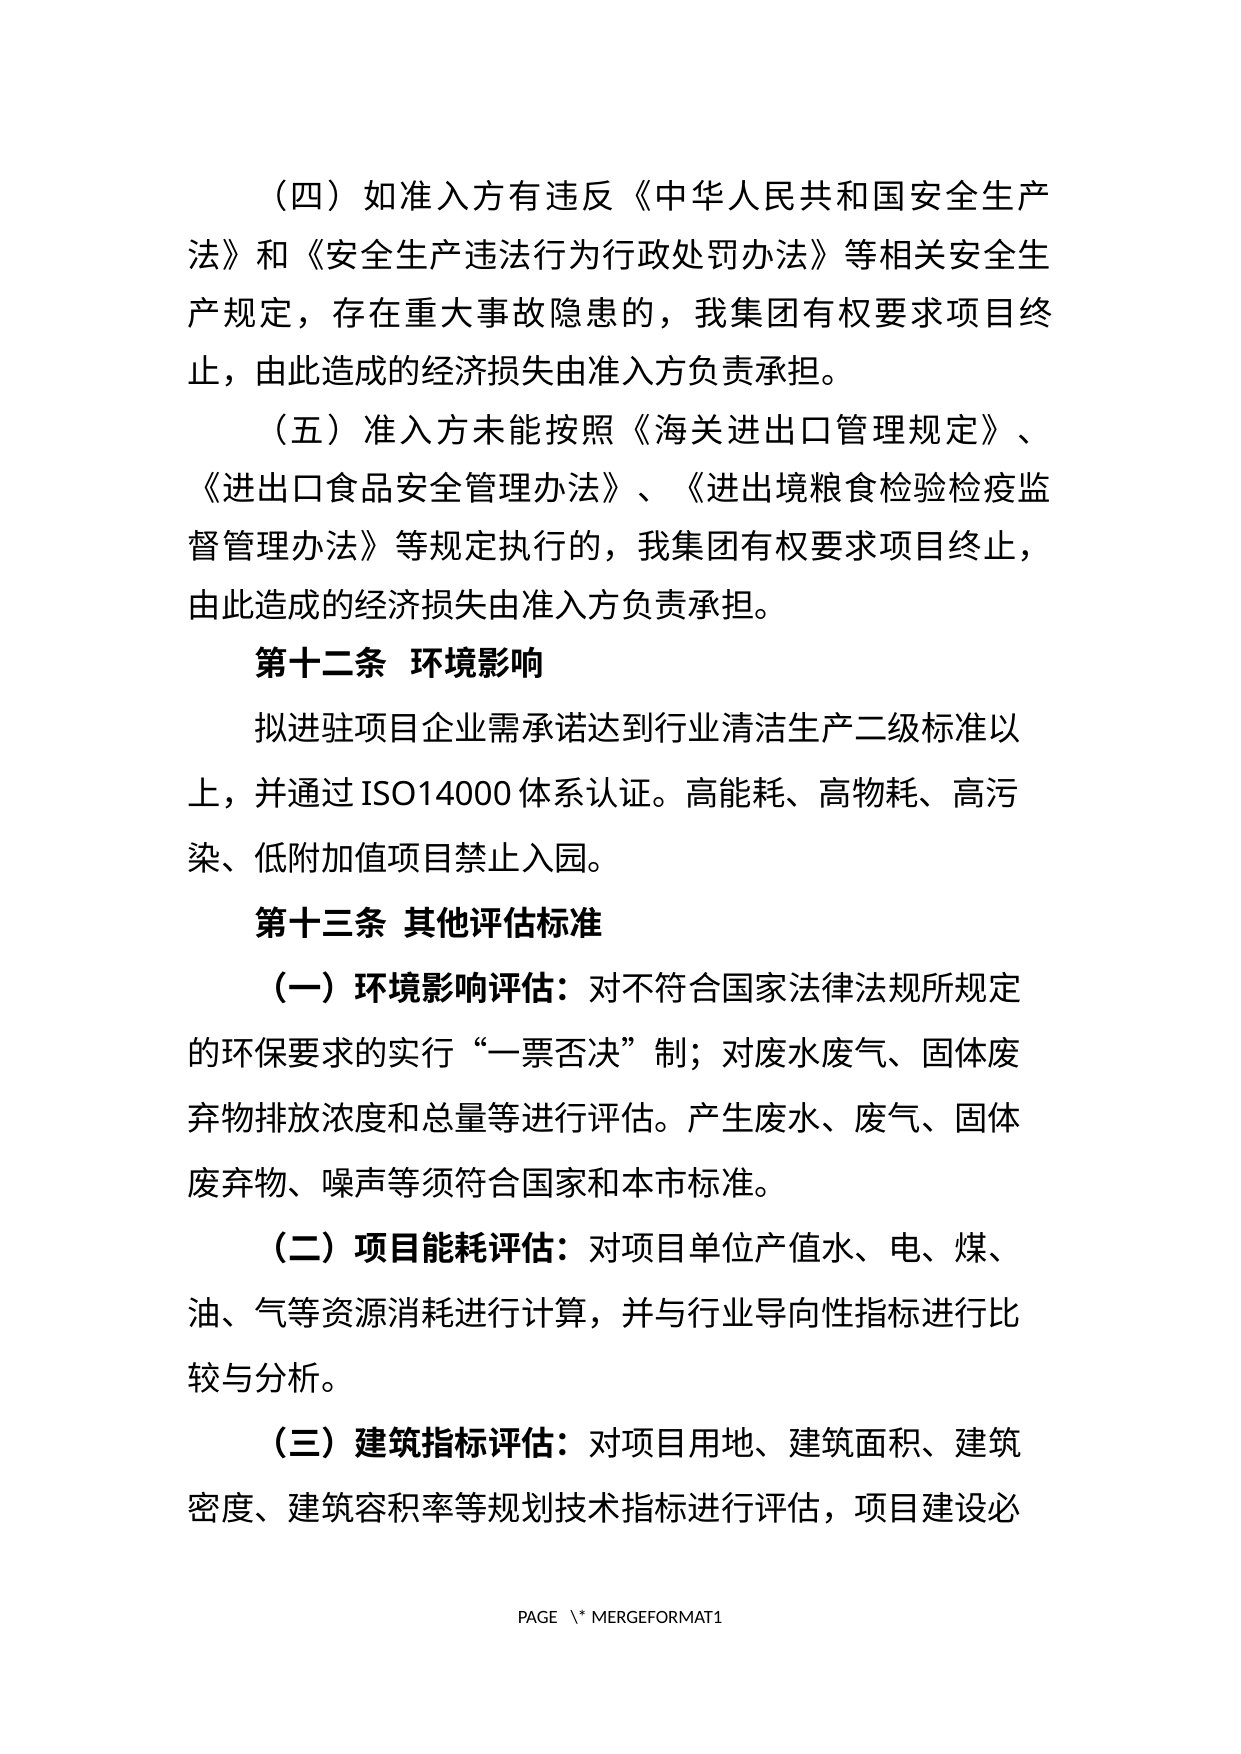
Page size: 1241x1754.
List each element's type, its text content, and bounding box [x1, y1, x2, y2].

text 第十三条 其他评估标准 [187, 889, 1053, 954]
text （五）准入方未能按照《海关进出口管理规定》、《进出口食品安全管理办法》、《进出境粮食检验检疫监督管理办法》等规定执行的，我集团有权要求项目终止，由此造成的经济损失由准入方负责承担。 [187, 395, 1053, 629]
text （四）如准入方有违反《中华人民共和国安全生产法》和《安全生产违法行为行政处罚办法》等相关安全生产规定，存在重大事故隐患的，我集团有权要求项目终止，由此造成的经济损失由准入方负责承担。 [187, 162, 1053, 395]
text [187, 1409, 1053, 1539]
text （二）项目能耗评估：对项目单位产值水、电、煤、油、气等资源消耗进行计算，并与行业导向性指标进行比较与分析。 [187, 1214, 1053, 1409]
text 第十二条 环境影响 [187, 629, 1053, 694]
text 拟进驻项目企业需承诺达到行业清洁生产二级标准以上，并通过ISO14000体系认证。高能耗、高物耗、高污染、低附加值项目禁止入园。 [187, 694, 1053, 889]
text （一）环境影响评估：对不符合国家法律法规所规定的环保要求的实行“一票否决”制；对废水废气、固体废弃物排放浓度和总量等进行评估。产生废水、废气、固体废弃物、噪声等须符合国家和本市标准。 [187, 954, 1053, 1214]
